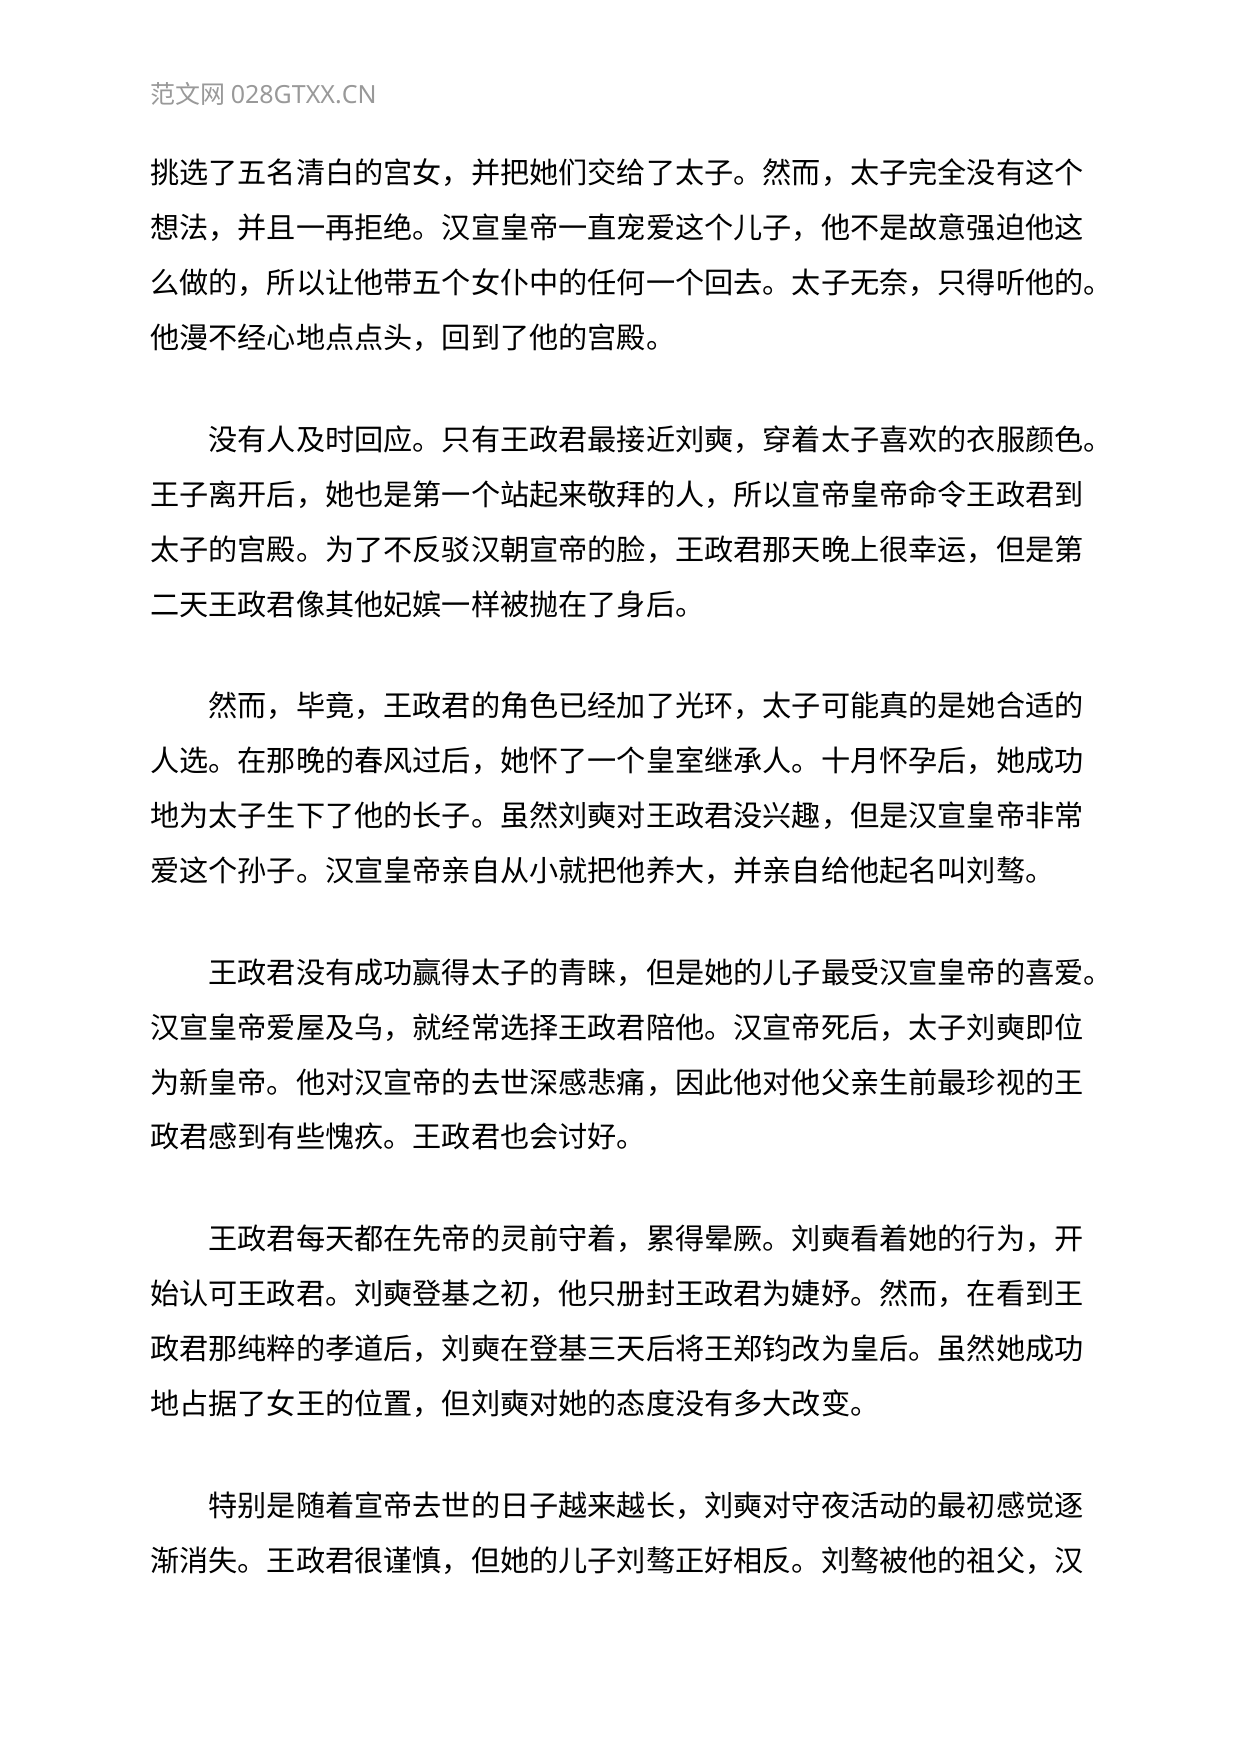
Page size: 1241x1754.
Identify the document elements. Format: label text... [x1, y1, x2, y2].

text 没有人及时回应。只有王政君最接近刘奭，穿着太子喜欢的衣服颜色。王子离开后，她也是第一个站起来敬拜的人，所以宣帝皇帝命令王政君到太子的宫殿。为了不反驳汉朝宣帝的脸，王政君那天晚上很幸运，但是第二天王政君像其他妃嫔一样被抛在了身后。 [150, 416, 1090, 623]
text 王政君每天都在先帝的灵前守着，累得晕厥。刘奭看着她的行为，开始认可王政君。刘奭登基之初，他只册封王政君为婕妤。然而，在看到王政君那纯粹的孝道后，刘奭在登基三天后将王郑钧改为皇后。虽然她成功地占据了女王的位置，但刘奭对她的态度没有多大改变。 [150, 1216, 1090, 1423]
text 然而，毕竟，王政君的角色已经加了光环，太子可能真的是她合适的人选。在那晚的春风过后，她怀了一个皇室继承人。十月怀孕后，她成功地为太子生下了他的长子。虽然刘奭对王政君没兴趣，但是汉宣皇帝非常爱这个孙子。汉宣皇帝亲自从小就把他养大，并亲自给他起名叫刘骜。 [150, 683, 1090, 890]
text 王政君没有成功赢得太子的青睐，但是她的儿子最受汉宣皇帝的喜爱。汉宣皇帝爱屋及乌，就经常选择王政君陪他。汉宣帝死后，太子刘奭即位为新皇帝。他对汉宣帝的去世深感悲痛，因此他对他父亲生前最珍视的王政君感到有些愧疚。王政君也会讨好。 [150, 949, 1090, 1156]
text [150, 1482, 1090, 1579]
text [150, 150, 1090, 357]
